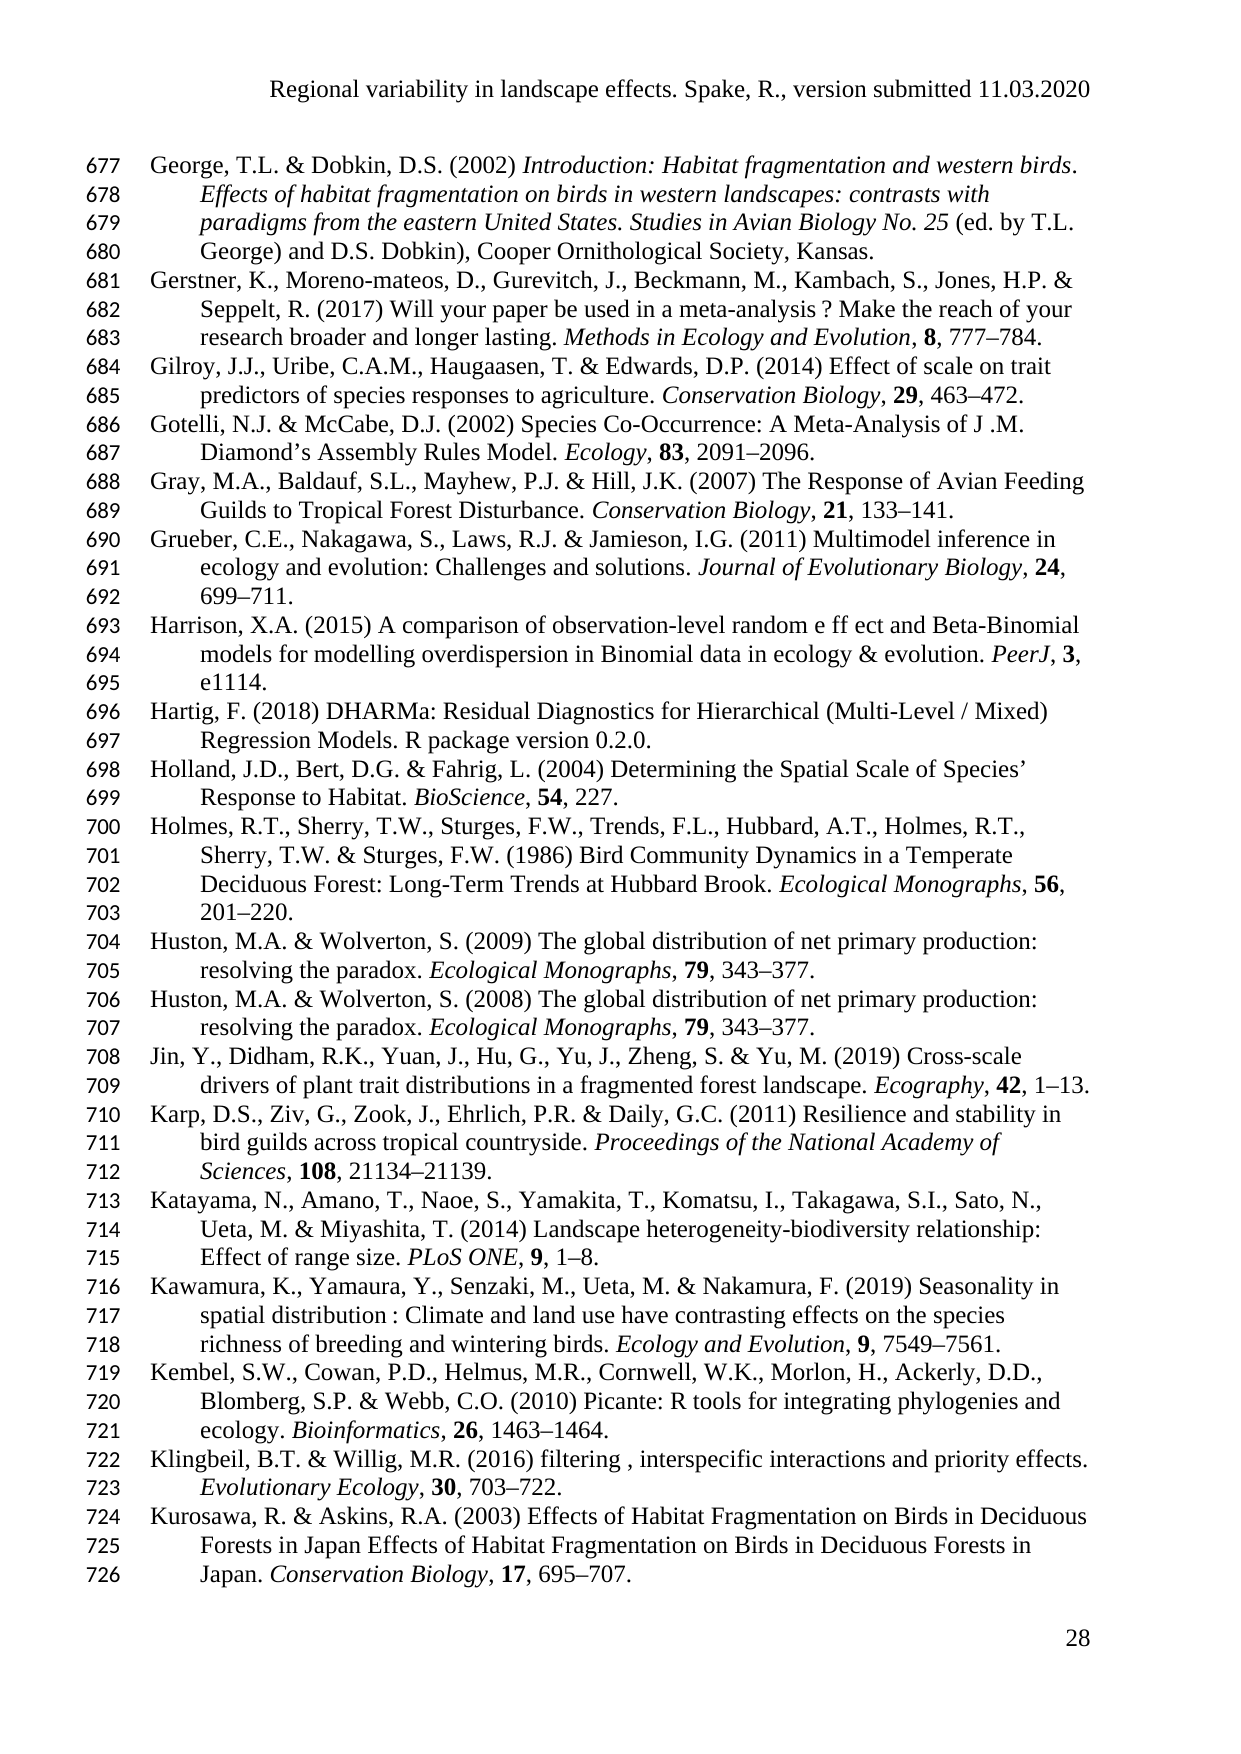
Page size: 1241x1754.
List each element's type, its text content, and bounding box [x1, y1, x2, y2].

text Klingbeil, B.T. & Willig, M.R. (2016) filtering , interspecific interactions and priority effects. Evolutionary Ecology, 30, 703–722. [150, 1444, 1090, 1501]
text Kawamura, K., Yamaura, Y., Senzaki, M., Ueta, M. & Nakamura, F. (2019) Seasonality in spatial distribution : Climate and land use have contrasting effects on the species richness of breeding and wintering birds. Ecology and Evolution, 9, 7549–7561. [150, 1271, 1090, 1357]
text George, T.L. & Dobkin, D.S. (2002) Introduction: Habitat fragmentation and western birds. Effects of habitat fragmentation on birds in western landscapes: contrasts with paradigms from the eastern United States. Studies in Avian Biology No. 25 (ed. by T.L. George) and D.S. Dobkin), Cooper Ornithological Society, Kansas. [150, 150, 1090, 265]
text Gray, M.A., Baldauf, S.L., Mayhew, P.J. & Hill, J.K. (2007) The Response of Avian Feeding Guilds to Tropical Forest Disturbance. Conservation Biology, 21, 133–141. [150, 466, 1090, 524]
text Grueber, C.E., Nakagawa, S., Laws, R.J. & Jamieson, I.G. (2011) Multimodel inference in ecology and evolution: Challenges and solutions. Journal of Evolutionary Biology, 24, 699–711. [150, 524, 1090, 610]
text Huston, M.A. & Wolverton, S. (2008) The global distribution of net primary production: resolving the paradox. Ecological Monographs, 79, 343–377. [150, 984, 1090, 1041]
text Harrison, X.A. (2015) A comparison of observation-level random e ff ect and Beta-Binomial models for modelling overdispersion in Binomial data in ecology & evolution. PeerJ, 3, e1114. [150, 610, 1090, 696]
text Karp, D.S., Ziv, G., Zook, J., Ehrlich, P.R. & Daily, G.C. (2011) Resilience and stability in bird guilds across tropical countryside. Proceedings of the National Academy of Sciences, 108, 21134–21139. [150, 1099, 1090, 1185]
text Kurosawa, R. & Askins, R.A. (2003) Effects of Habitat Fragmentation on Birds in Deciduous Forests in Japan Effects of Habitat Fragmentation on Birds in Deciduous Forests in Japan. Conservation Biology, 17, 695–707. [150, 1501, 1090, 1587]
text Huston, M.A. & Wolverton, S. (2009) The global distribution of net primary production: resolving the paradox. Ecological Monographs, 79, 343–377. [150, 926, 1090, 984]
text Katayama, N., Amano, T., Naoe, S., Yamakita, T., Komatsu, I., Takagawa, S.I., Sato, N., Ueta, M. & Miyashita, T. (2014) Landscape heterogeneity-biodiversity relationship: Effect of range size. PLoS ONE, 9, 1–8. [150, 1185, 1090, 1271]
text Holland, J.D., Bert, D.G. & Fahrig, L. (2004) Determining the Spatial Scale of Species’ Response to Habitat. BioScience, 54, 227. [150, 754, 1090, 811]
text Jin, Y., Didham, R.K., Yuan, J., Hu, G., Yu, J., Zheng, S. & Yu, M. (2019) Cross-scale drivers of plant trait distributions in a fragmented forest landscape. Ecography, 42, 1–13. [150, 1041, 1090, 1099]
text Kembel, S.W., Cowan, P.D., Helmus, M.R., Cornwell, W.K., Morlon, H., Ackerly, D.D., Blomberg, S.P. & Webb, C.O. (2010) Picante: R tools for integrating phylogenies and ecology. Bioinformatics, 26, 1463–1464. [150, 1357, 1090, 1444]
text Gilroy, J.J., Uribe, C.A.M., Haugaasen, T. & Edwards, D.P. (2014) Effect of scale on trait predictors of species responses to agriculture. Conservation Biology, 29, 463–472. [150, 351, 1090, 409]
text Holmes, R.T., Sherry, T.W., Sturges, F.W., Trends, F.L., Hubbard, A.T., Holmes, R.T., Sherry, T.W. & Sturges, F.W. (1986) Bird Community Dynamics in a Temperate Deciduous Forest: Long-Term Trends at Hubbard Brook. Ecological Monographs, 56, 201–220. [150, 811, 1090, 926]
text Gerstner, K., Moreno-mateos, D., Gurevitch, J., Beckmann, M., Kambach, S., Jones, H.P. & Seppelt, R. (2017) Will your paper be used in a meta-analysis ? Make the reach of your research broader and longer lasting. Methods in Ecology and Evolution, 8, 777–784. [150, 265, 1090, 351]
text Hartig, F. (2018) DHARMa: Residual Diagnostics for Hierarchical (Multi-Level / Mixed) Regression Models. R package version 0.2.0. [150, 696, 1090, 754]
text Gotelli, N.J. & McCabe, D.J. (2002) Species Co-Occurrence: A Meta-Analysis of J .M. Diamond’s Assembly Rules Model. Ecology, 83, 2091–2096. [150, 409, 1090, 466]
